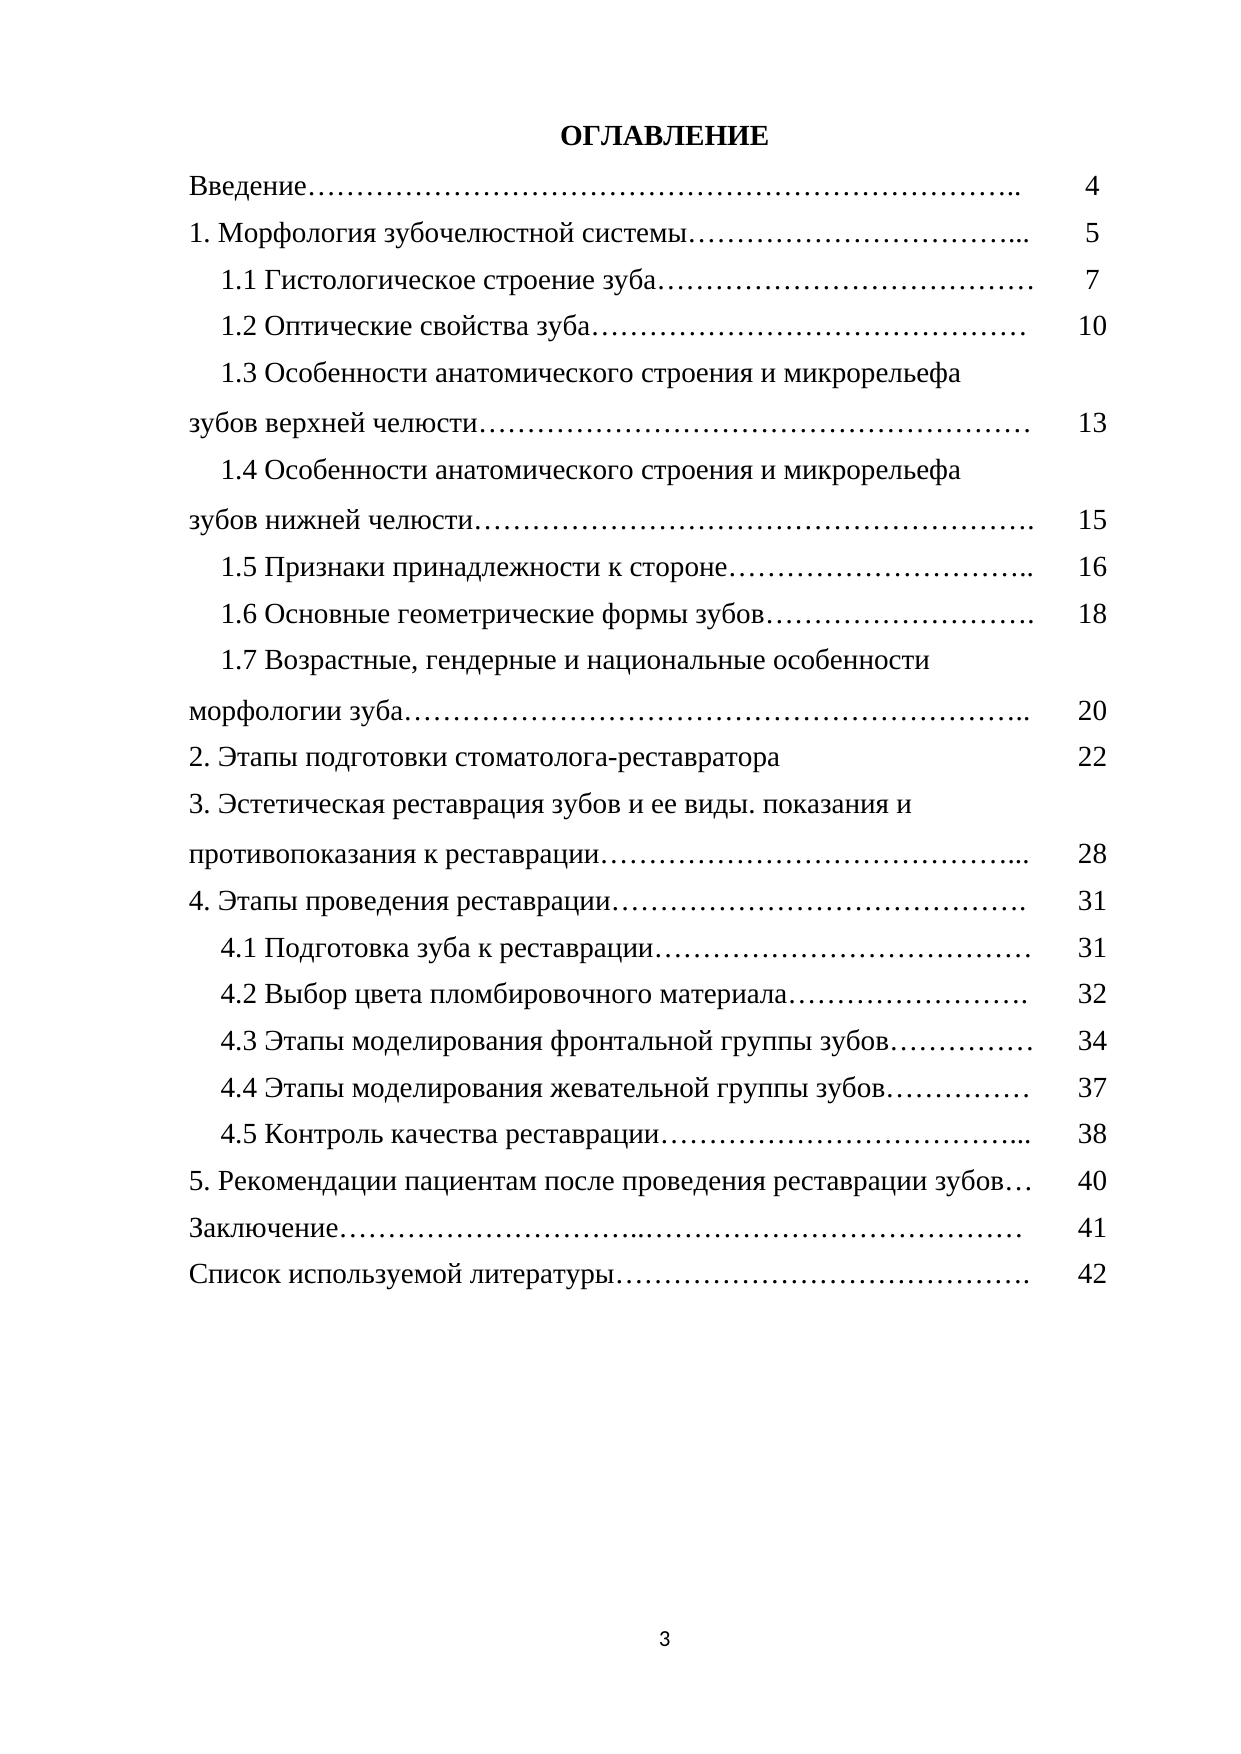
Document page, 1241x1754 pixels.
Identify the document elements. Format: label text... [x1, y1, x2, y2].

table_cell 13 [1048, 355, 1137, 452]
table_cell 32 [1048, 976, 1137, 1023]
table_cell 4.1 Подготовка зуба к реставрации………………………………… [177, 930, 1048, 976]
table_cell 4.2 Выбор цвета пломбировочного материала……………………. [177, 976, 1048, 1023]
table_cell 5 [1048, 215, 1137, 262]
table_cell 34 [1048, 1023, 1137, 1070]
table_cell 40 [1048, 1163, 1137, 1210]
table_cell 5. Рекомендации пациентам после проведения реставрации зубов… [177, 1163, 1048, 1210]
table_cell 37 [1048, 1070, 1137, 1116]
table_cell 1.6 Основные геометрические формы зубов………………………. [177, 596, 1048, 642]
table_cell 20 [1048, 643, 1137, 739]
table_cell 31 [1048, 930, 1137, 976]
table_cell 4.3 Этапы моделирования фронтальной группы зубов…………… [177, 1023, 1048, 1070]
table_cell 1.3 Особенности анатомического строения и микрорельефа зубов верхней челюсти………………………………………………… [177, 355, 1048, 452]
table_cell 4. Этапы проведения реставрации……………………………………. [177, 883, 1048, 930]
table_cell 7 [1048, 262, 1137, 308]
table_cell 4.4 Этапы моделирования жевательной группы зубов…………… [177, 1070, 1048, 1116]
table_cell 1. Морфология зубочелюстной системы……………………………... [177, 215, 1048, 262]
table_cell 1.2 Оптические свойства зуба……………………………………… [177, 309, 1048, 355]
table_cell Заключение…………………………..………………………………… [177, 1210, 1048, 1256]
table_cell 22 [1048, 739, 1137, 786]
table_cell 15 [1048, 452, 1137, 549]
table_cell 2. Этапы подготовки стоматолога-реставратора [177, 739, 1048, 786]
table_cell 41 [1048, 1210, 1137, 1256]
table_header Введение……………………………………………………………….. [177, 169, 1048, 215]
table_cell 4.5 Контроль качества реставрации………………………………... [177, 1116, 1048, 1163]
table_cell 31 [1048, 883, 1137, 930]
table_cell 10 [1048, 309, 1137, 355]
table_cell 18 [1048, 596, 1137, 642]
table_cell 16 [1048, 549, 1137, 596]
table_cell 42 [1048, 1256, 1137, 1303]
table_cell 1.5 Признаки принадлежности к стороне………………………….. [177, 549, 1048, 596]
text ОГЛАВЛЕНИЕ [177, 118, 1152, 152]
table_cell 3. Эстетическая реставрация зубов и ее виды. показания и противопоказания к реставрации……………………………………... [177, 786, 1048, 883]
table_cell 28 [1048, 786, 1137, 883]
table_cell 1.4 Особенности анатомического строения и микрорельефа зубов нижней челюсти…………………………………………………. [177, 452, 1048, 549]
table_cell Список используемой литературы……………………………………. [177, 1256, 1048, 1303]
table_cell 1.1 Гистологическое строение зуба………………………………… [177, 262, 1048, 308]
table_header 4 [1048, 169, 1137, 215]
table_cell 1.7 Возрастные, гендерные и национальные особенности морфологии зуба……………………………………………………….. [177, 643, 1048, 739]
table_cell 38 [1048, 1116, 1137, 1163]
